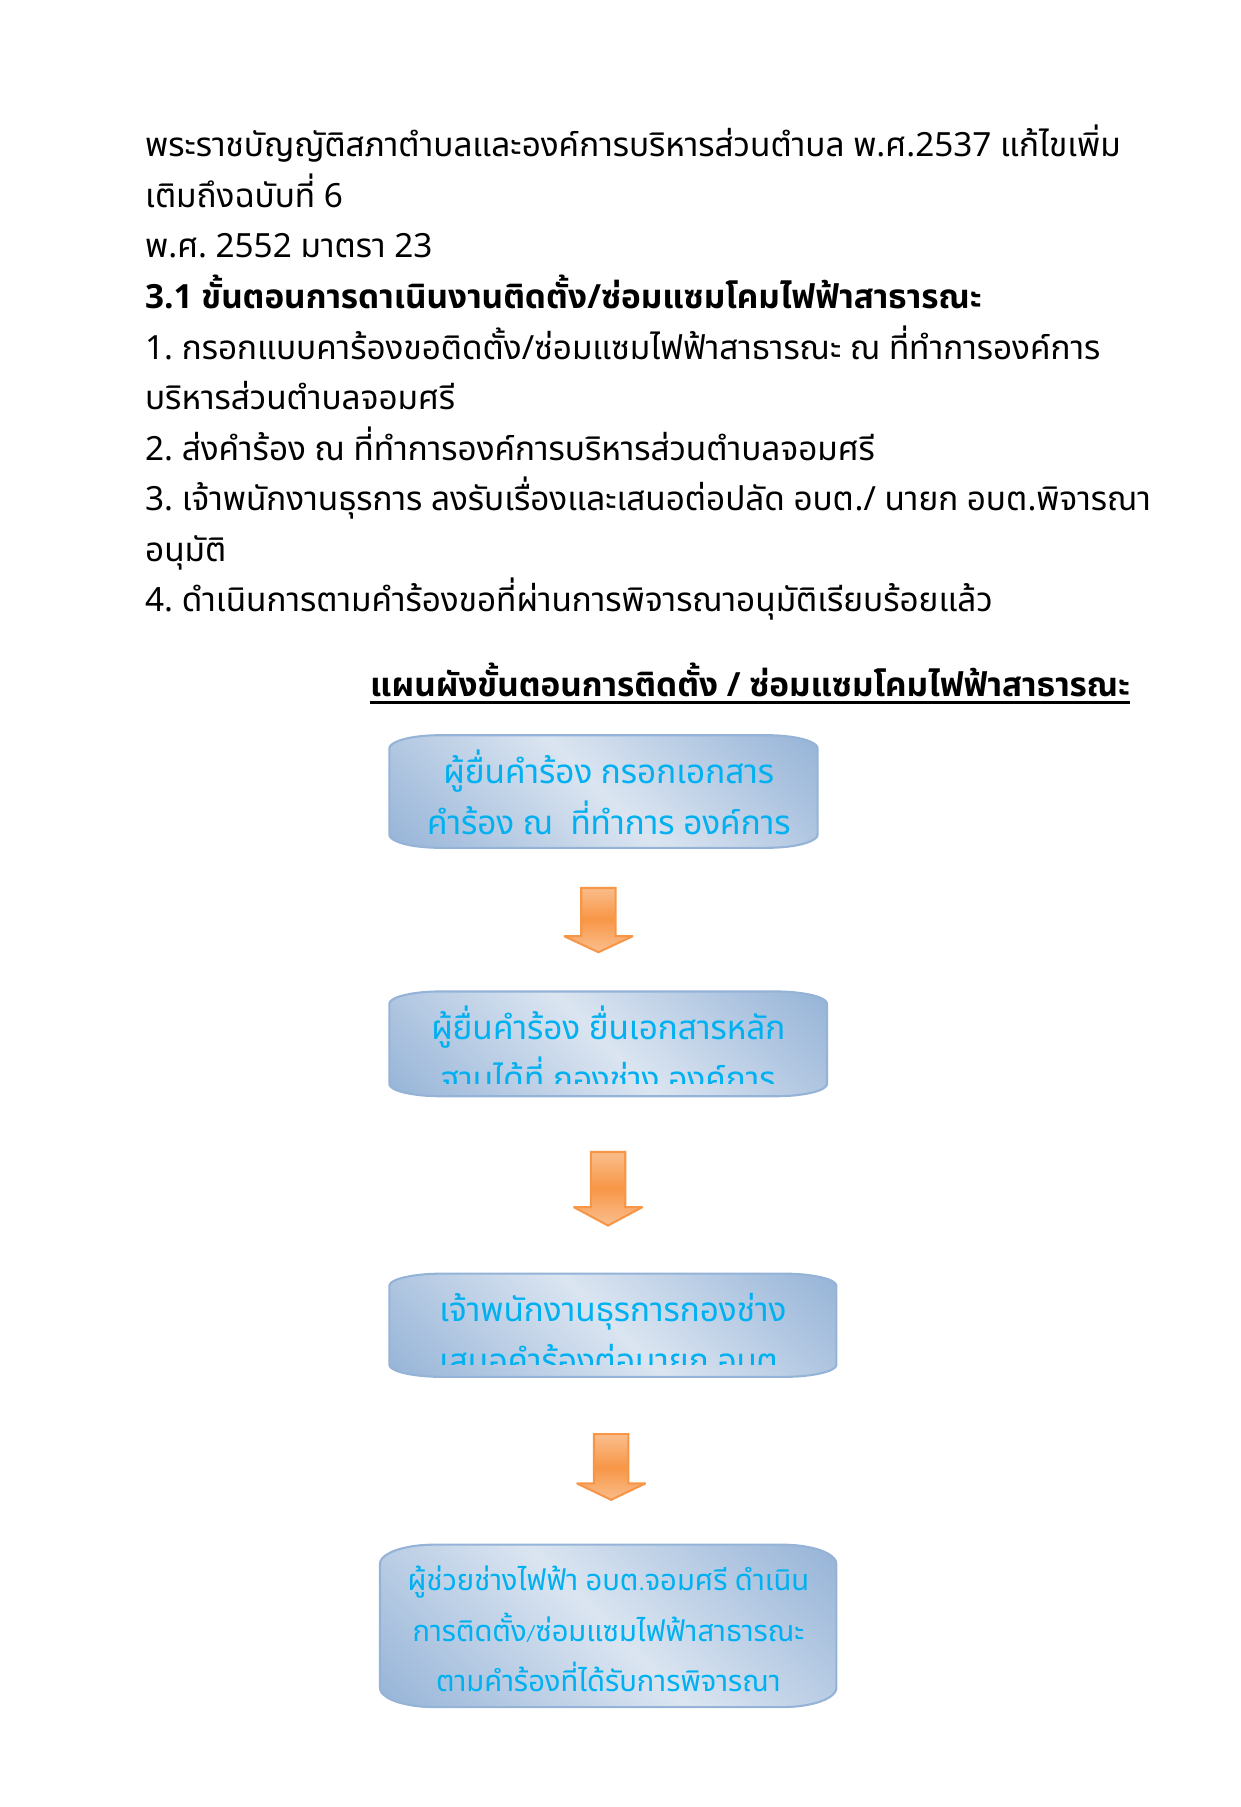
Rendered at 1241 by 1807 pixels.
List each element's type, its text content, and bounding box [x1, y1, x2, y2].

text 2. ส่งคำร้อง ณ ที่ทำการองค์การบริหารส่วนตำบลจอมศรี [145, 424, 1157, 475]
text พระราชบัญญัติสภาตำบลและองค์การบริหารส่วนตำบล พ.ศ.2537 แก้ไขเพิ่มเติมถึงฉบับที่ 6 [145, 121, 1157, 222]
text 3.1 ขั้นตอนการดาเนินงานติดตั้ง/ซ่อมแซมโคมไฟฟ้าสาธารณะ [145, 273, 1157, 323]
text พ.ศ. 2552 มาตรา 23 [145, 222, 1157, 273]
text 3. เจ้าพนักงานธุรการ ลงรับเรื่องและเสนอต่อปลัด อบต./ นายก อบต.พิจารณาอนุมัติ [145, 475, 1157, 576]
text แผนผังขั้นตอนการติดตั้ง / ซ่อมแซมโคมไฟฟ้าสาธารณะ [295, 661, 1157, 711]
text 1. กรอกแบบคาร้องขอติดตั้ง/ซ่อมแซมไฟฟ้าสาธารณะ ณ ที่ทำการองค์การบริหารส่วนตำบลจอมศรี [145, 323, 1157, 424]
text 4. ดำเนินการตามคำร้องขอที่ผ่านการพิจารณาอนุมัติเรียบร้อยแล้ว [145, 576, 1157, 627]
